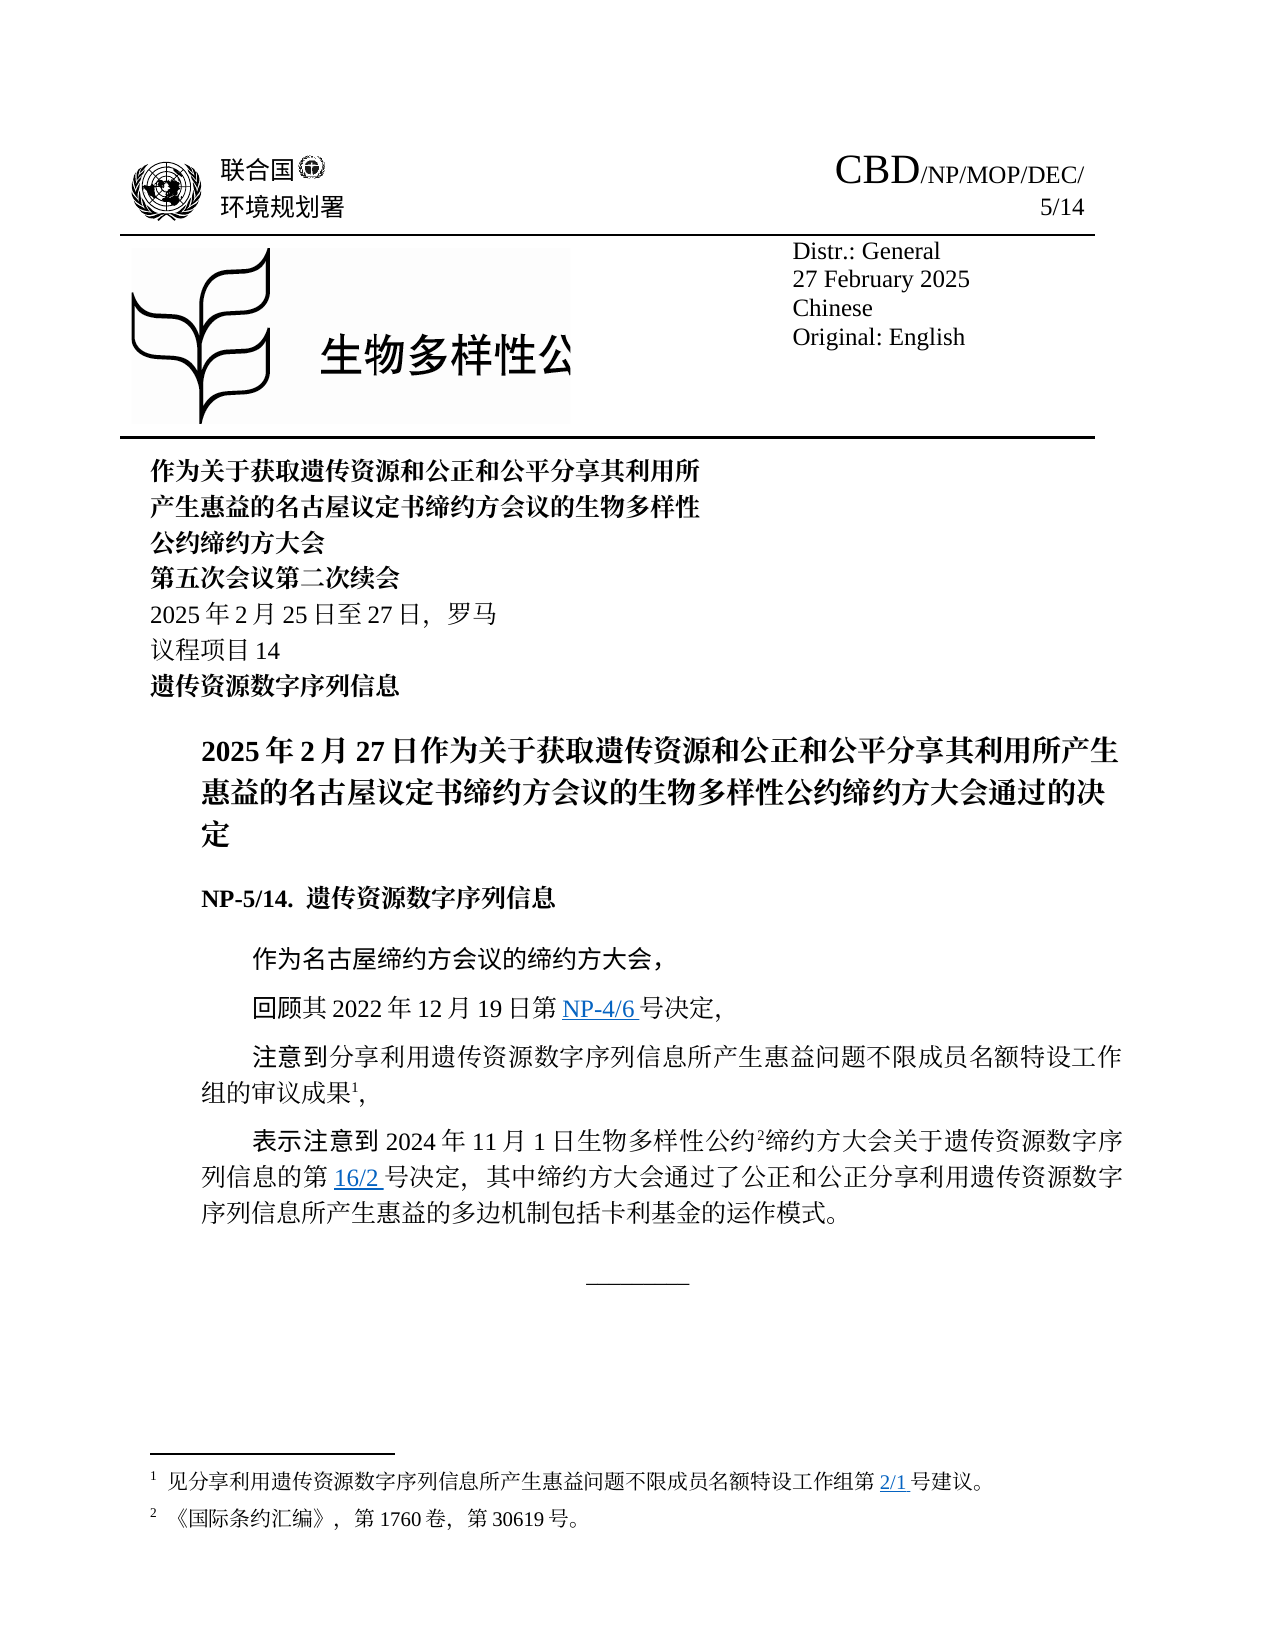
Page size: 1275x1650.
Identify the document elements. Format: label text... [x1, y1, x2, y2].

table_header CBD/NP/MOP/DEC/5/14 [570, 145, 1095, 234]
text 2025年2月27日作为关于获取遗传资源和公正和公平分享其利用所产生惠益的名古屋议定书缔约方会议的生物多样性公约缔约方大会通过的决定 [201, 728, 1125, 853]
picture [131, 248, 571, 424]
text 2025年2月25日至27日，罗马 [150, 595, 1125, 631]
text 作为名古屋缔约方会议的缔约方大会， [201, 939, 1125, 976]
table_cell Distr.: General 27 February 2025 Chinese Original: English [570, 236, 1095, 436]
table_header [120, 145, 209, 234]
text 遗传资源数字序列信息 [150, 667, 1125, 703]
text 回顾其2022年12月19日第NP-4/6号决定， [201, 988, 1125, 1024]
text 作为关于获取遗传资源和公正和公平分享其利用所产生惠益的名古屋议定书缔约方会议的生物多样性公约缔约方大会 [150, 451, 712, 559]
table_header 联合国 环境规划署 [209, 145, 570, 234]
text 注意到分享利用遗传资源数字序列信息所产生惠益问题不限成员名额特设工作组的审议成果， [201, 1037, 1125, 1109]
table_cell [120, 236, 570, 436]
text 议程项目14 [150, 631, 1125, 667]
text 第五次会议第二次续会 [150, 559, 1125, 595]
text 表示注意到2024年11月1日生物多样性公约缔约方大会关于遗传资源数字序列信息的第16/2号决定，其中缔约方大会通过了公正和公正分享利用遗传资源数字序列信息所产生惠益的多边机制包括卡利基金的运作模式。 [201, 1122, 1125, 1230]
text _________ [150, 1261, 1125, 1287]
text NP-5/14. 遗传资源数字序列信息 [201, 878, 1125, 914]
picture [296, 151, 327, 183]
